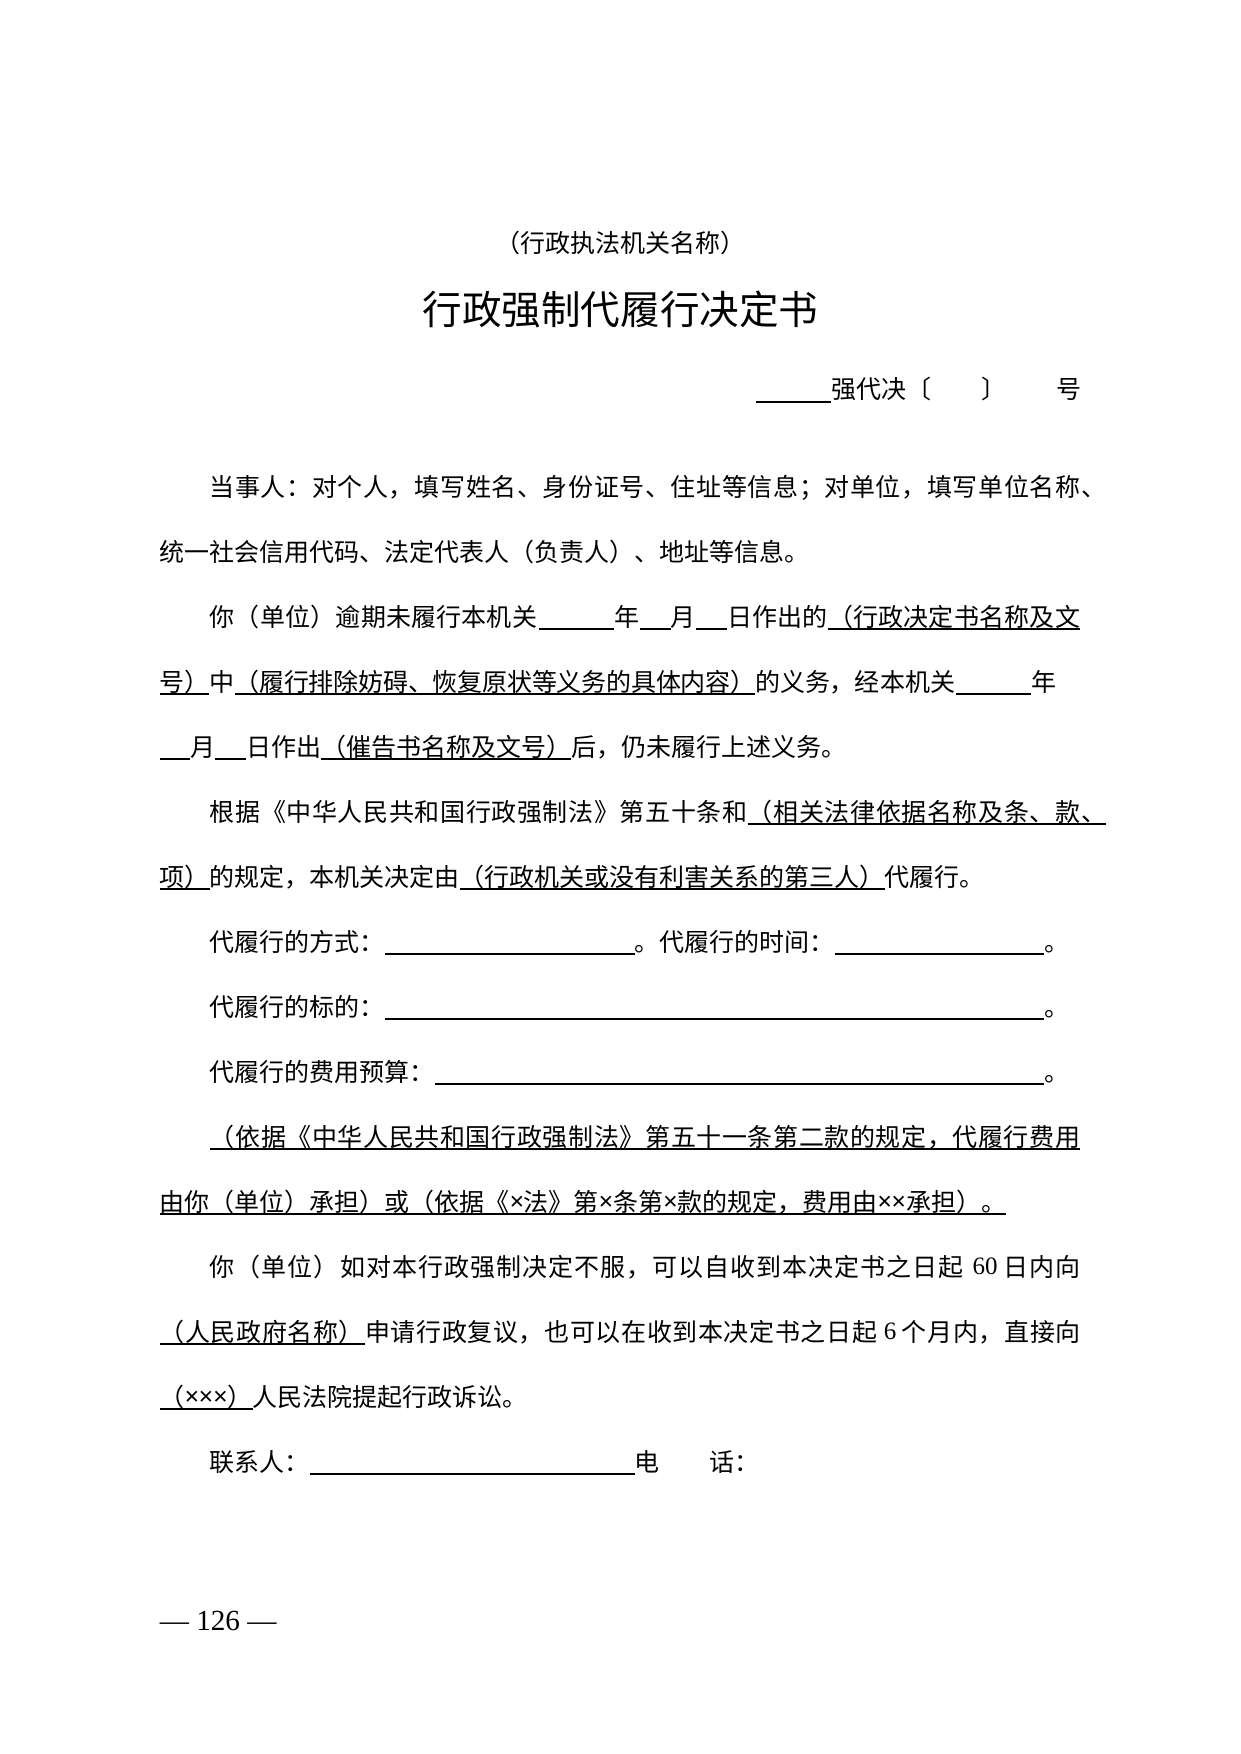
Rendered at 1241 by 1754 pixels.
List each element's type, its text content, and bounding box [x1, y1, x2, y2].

text 代履行的费用预算： 。 [159, 1038, 1081, 1103]
text 根据《中华人民共和国行政强制法》第五十条和（相关法律依据名称及条、款、项）的规定，本机关决定由（行政机关或没有利害关系的第三人）代履行。 [159, 778, 1081, 908]
text 当事人：对个人，填写姓名、身份证号、住址等信息；对单位，填写单位名称、统一社会信用代码、法定代表人（负责人）、地址等信息。 [159, 453, 1081, 583]
text 代履行的方式： 。代履行的时间： 。 [159, 908, 1081, 973]
text 代履行的标的： 。 [159, 973, 1081, 1038]
text （行政执法机关名称） [159, 209, 1081, 274]
text 强代决〔 〕 号 [159, 356, 1081, 421]
text 你（单位）如对本行政强制决定不服，可以自收到本决定书之日起60日内向（人民政府名称）申请行政复议，也可以在收到本决定书之日起6个月内，直接向（×××）人民法院提起行政诉讼。 [159, 1233, 1081, 1428]
text （依据《中华人民共和国行政强制法》第五十一条第二款的规定，代履行费用由你（单位）承担）或（依据《×法》第×条第×款的规定，费用由××承担）。 [159, 1103, 1081, 1233]
text 你（单位）逾期未履行本机关 年 月 日作出的（行政决定书名称及文号）中（履行排除妨碍、恢复原状等义务的具体内容）的义务，经本机关 年 月 日作出（催告书名称及文号）后，仍未履行上述义务。 [159, 583, 1081, 778]
text 联系人： 电 话： [159, 1428, 1081, 1493]
text 行政强制代履行决定书 [159, 274, 1081, 339]
